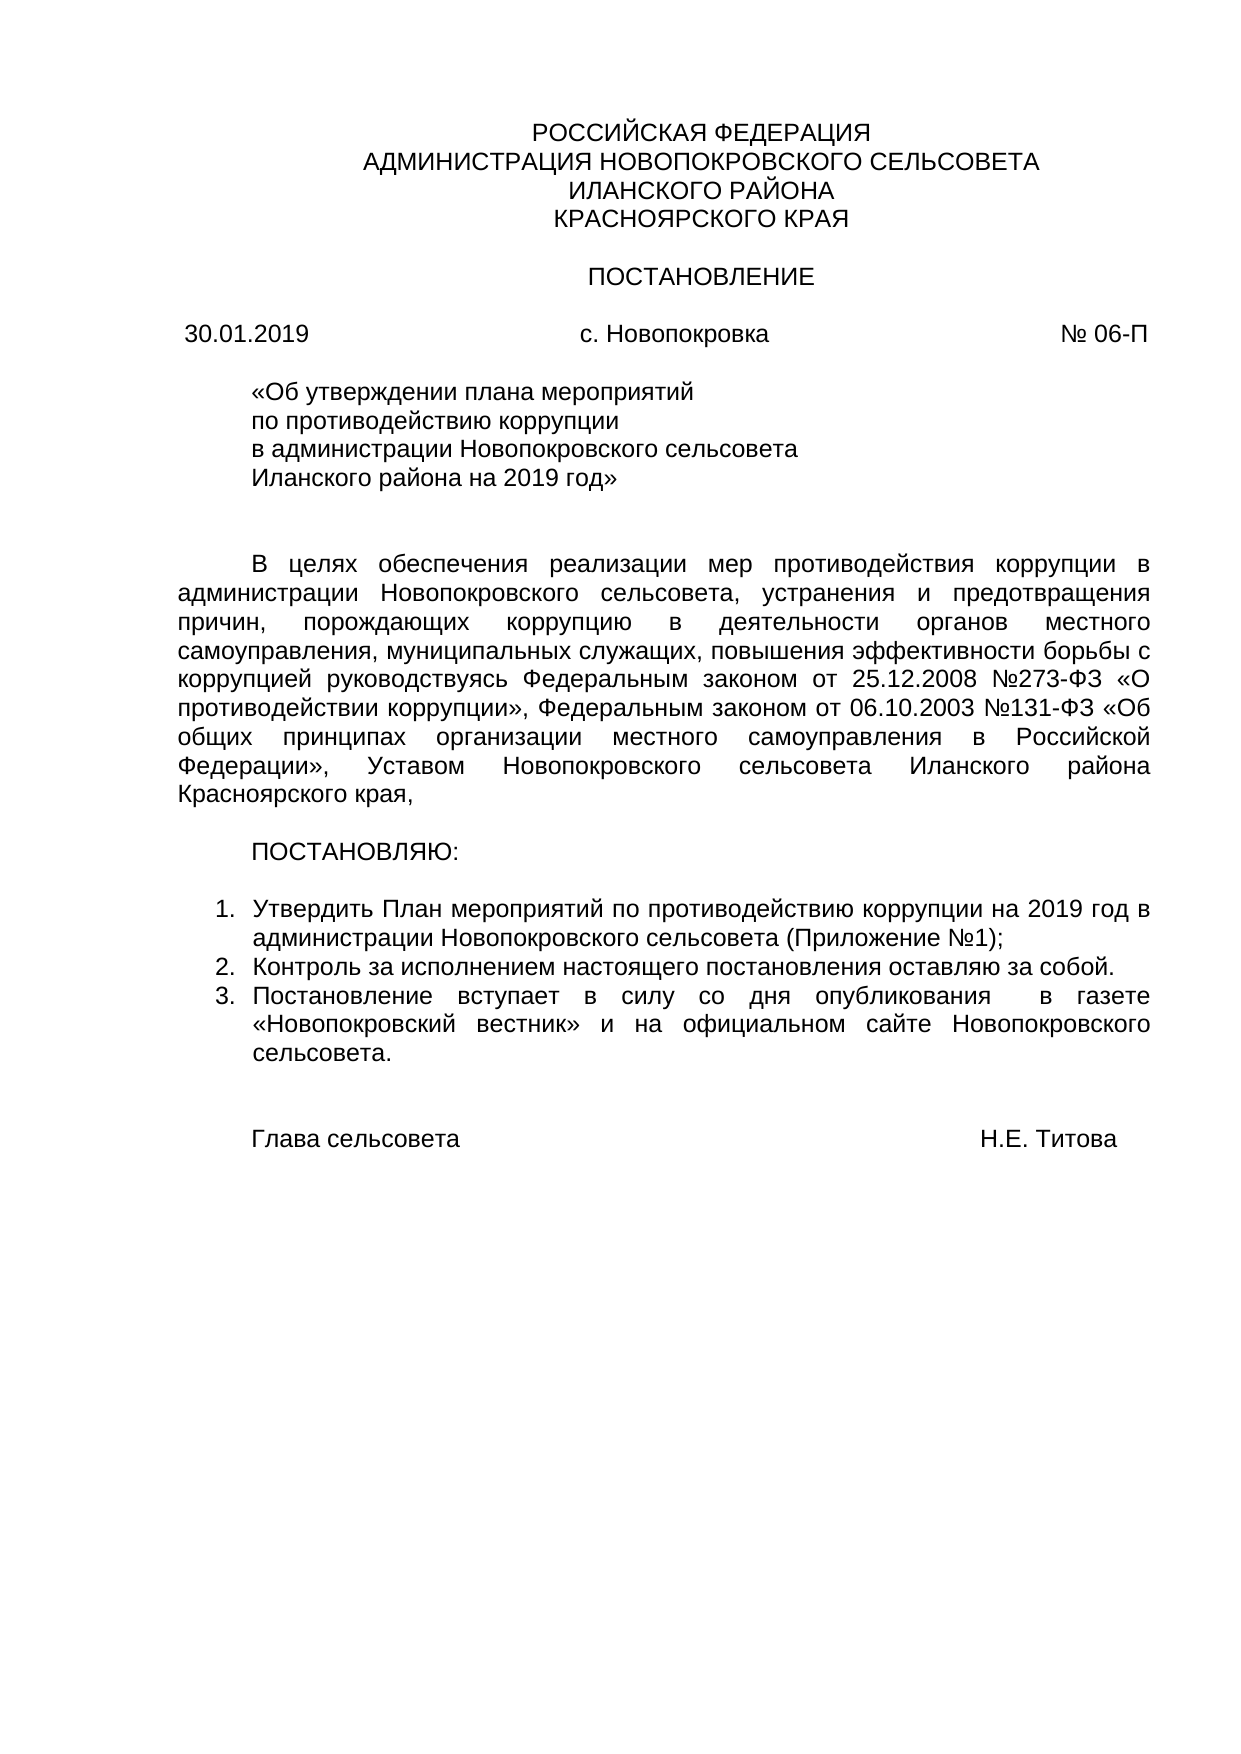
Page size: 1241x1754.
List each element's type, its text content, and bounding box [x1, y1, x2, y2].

text РОССИЙСКАЯ ФЕДЕРАЦИЯ [177, 118, 1152, 147]
text ПОСТАНОВЛЯЮ: [177, 837, 1152, 866]
text ПОСТАНОВЛЕНИЕ [177, 262, 1152, 291]
text АДМИНИСТРАЦИЯ НОВОПОКРОВСКОГО СЕЛЬСОВЕТА [177, 147, 1152, 176]
text по противодействию коррупции [177, 406, 1152, 434]
text В целях обеспечения реализации мер противодействия коррупции в администрации Новопокровского сельсовета, устранения и предотвращения причин, порождающих коррупцию в деятельности органов местного самоуправления, муниципальных служащих, повышения эффективности борьбы с коррупцией руководствуясь Федеральным законом от 25.12.2008 №273-ФЗ «О противодействии коррупции», Федеральным законом от 06.10.2003 №131-ФЗ «Об общих принципах организации местного самоуправления в Российской Федерации», Уставом Новопокровского сельсовета Иланского района Красноярского края, [177, 549, 1152, 808]
text Глава сельсовета Н.Е. Титова [177, 1124, 1152, 1153]
text ИЛАНСКОГО РАЙОНА [177, 176, 1152, 204]
text «Об утверждении плана мероприятий [177, 377, 1152, 406]
text КРАСНОЯРСКОГО КРАЯ [177, 204, 1152, 233]
list Контроль за исполнением настоящего постановления оставляю за собой. [215, 952, 1152, 981]
list Утвердить План мероприятий по противодействию коррупции на 2019 год в администрации Новопокровского сельсовета (Приложение №1); [215, 894, 1152, 952]
list Постановление вступает в силу со дня опубликования в газете «Новопокровский вестник» и на официальном сайте Новопокровского сельсовета. [215, 981, 1152, 1067]
text Иланского района на 2019 год» [177, 463, 1152, 492]
text 30.01.2019 с. Новопокровка № 06-П [177, 319, 1152, 348]
text в администрации Новопокровского сельсовета [177, 434, 1152, 463]
